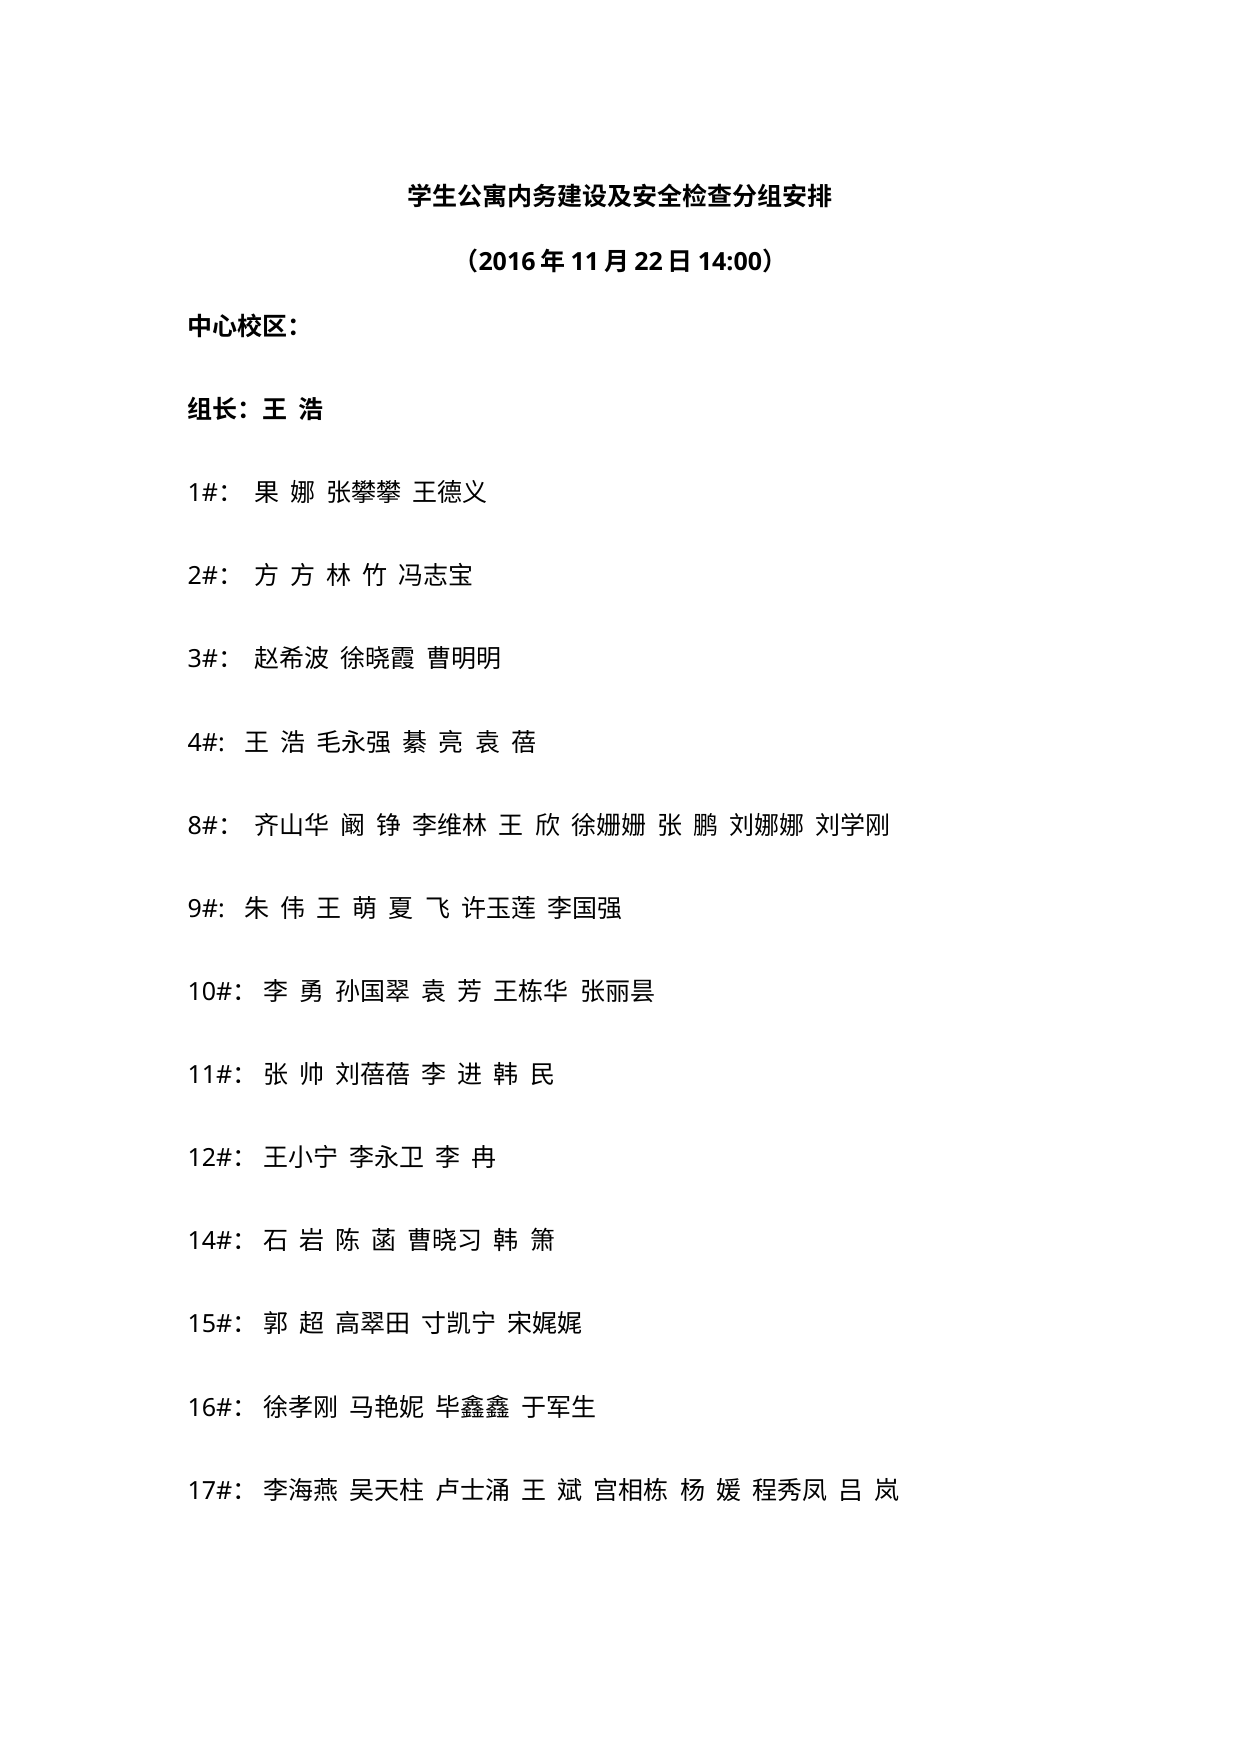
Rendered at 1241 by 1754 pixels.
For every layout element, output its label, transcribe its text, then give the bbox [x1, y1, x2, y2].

text 2#： 方 方 林 竹 冯志宝 [187, 541, 1053, 606]
text 组长：王 浩 [187, 375, 1053, 440]
text （2016年11月22日14:00） [187, 227, 1053, 292]
text 学生公寓内务建设及安全检查分组安排 [187, 162, 1053, 227]
text 1#： 果 娜 张攀攀 王德义 [187, 458, 1053, 523]
text 10#： 李 勇 孙国翠 袁 芳 王栋华 张丽昙 [187, 957, 1053, 1022]
text 14#： 石 岩 陈 菡 曹晓习 韩 箫 [187, 1206, 1053, 1271]
text 9#: 朱 伟 王 萌 夏 飞 许玉莲 李国强 [187, 874, 1053, 939]
text 17#： 李海燕 吴天柱 卢士涌 王 斌 宫相栋 杨 媛 程秀凤 吕 岚 [187, 1456, 1053, 1521]
text 12#： 王小宁 李永卫 李 冉 [187, 1123, 1053, 1188]
text 中心校区： [187, 292, 1053, 357]
text 11#： 张 帅 刘蓓蓓 李 进 韩 民 [187, 1040, 1053, 1105]
text 8#： 齐山华 阚 铮 李维林 王 欣 徐姗姗 张 鹏 刘娜娜 刘学刚 [187, 791, 1053, 856]
text 4#: 王 浩 毛永强 綦 亮 袁 蓓 [187, 708, 1053, 773]
text 16#： 徐孝刚 马艳妮 毕鑫鑫 于军生 [187, 1373, 1053, 1438]
text 15#： 郭 超 高翠田 寸凯宁 宋娓娓 [187, 1289, 1053, 1354]
text 3#： 赵希波 徐晓霞 曹明明 [187, 624, 1053, 689]
